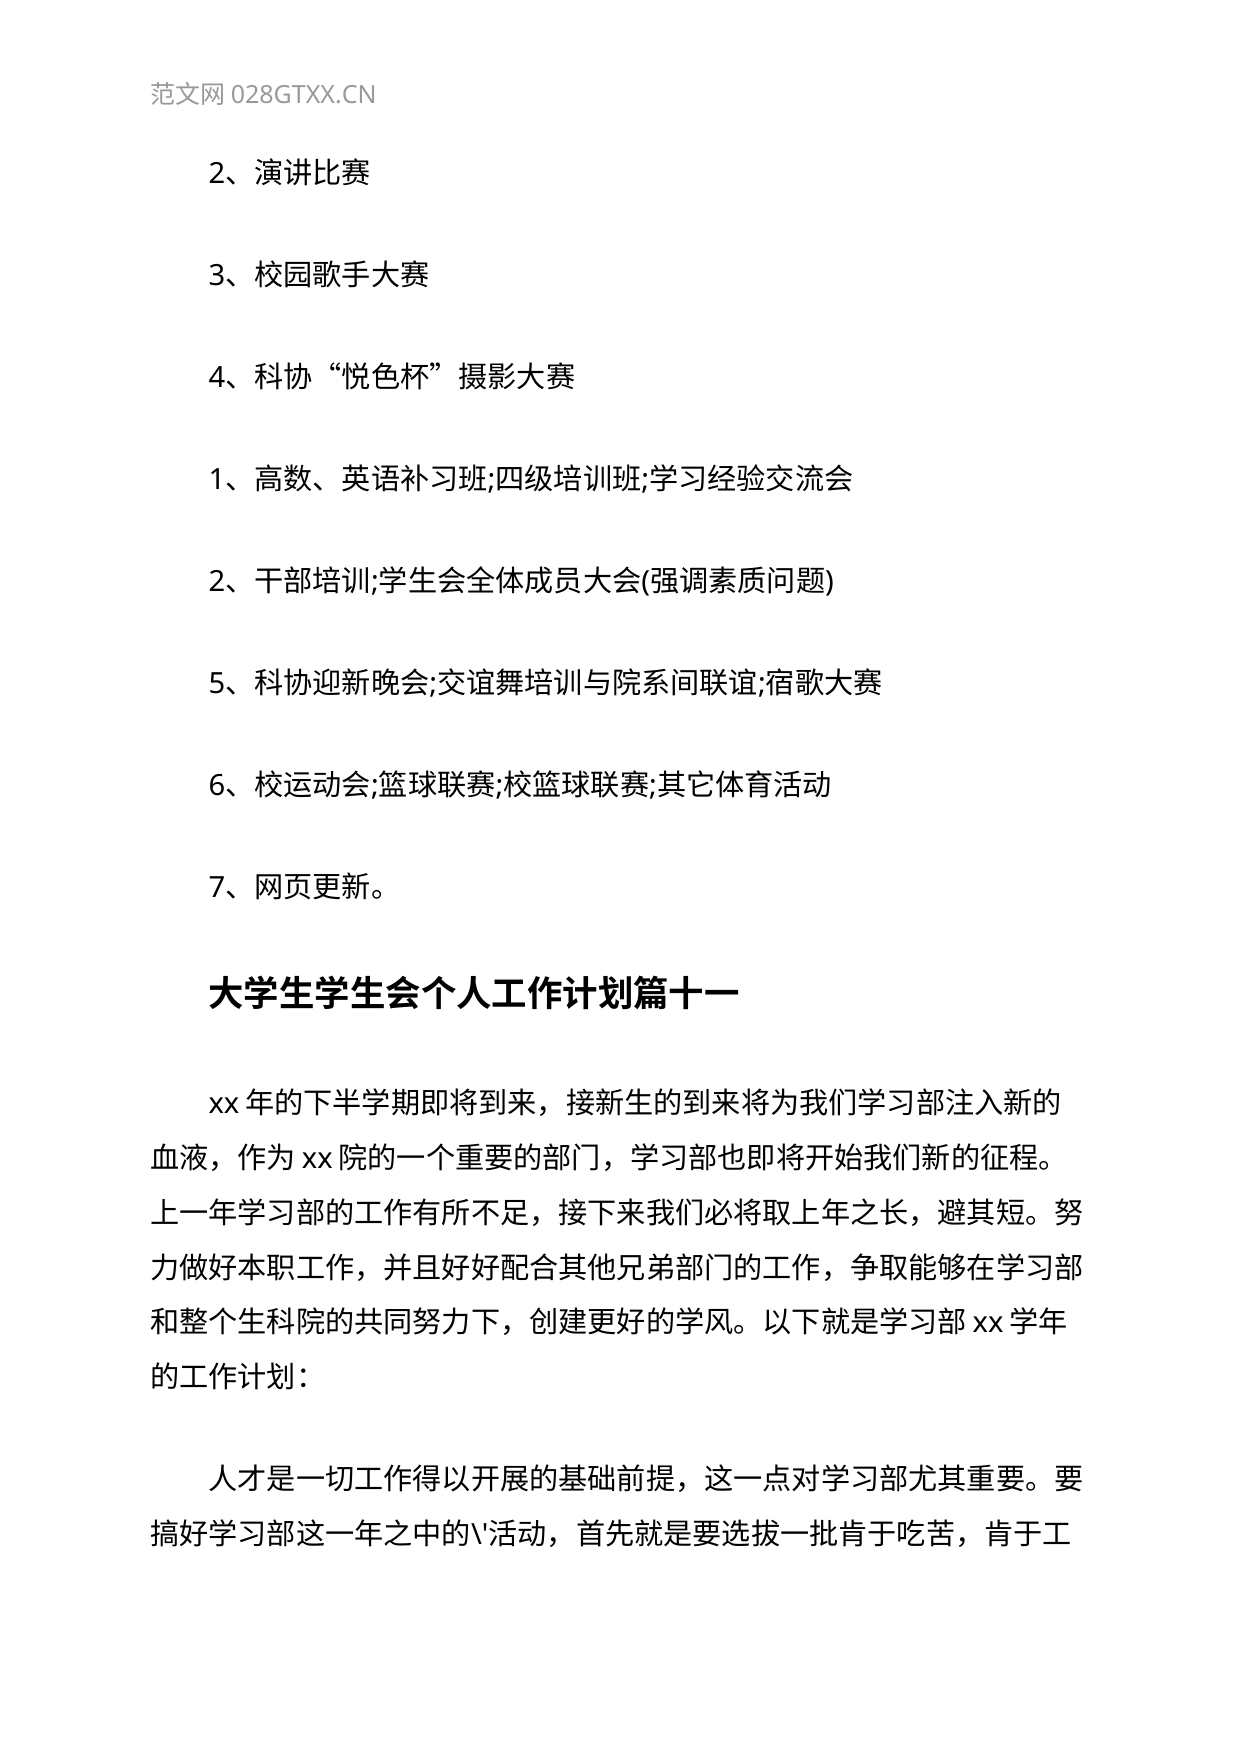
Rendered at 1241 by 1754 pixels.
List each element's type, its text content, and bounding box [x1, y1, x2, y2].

text 2、演讲比赛 [150, 150, 1090, 192]
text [150, 1456, 1090, 1553]
text 2、干部培训;学生会全体成员大会(强调素质问题) [150, 558, 1090, 600]
text 4、科协“悦色杯”摄影大赛 [150, 354, 1090, 396]
text 5、科协迎新晚会;交谊舞培训与院系间联谊;宿歌大赛 [150, 660, 1090, 702]
text 3、校园歌手大赛 [150, 252, 1090, 294]
text 1、高数、英语补习班;四级培训班;学习经验交流会 [150, 456, 1090, 498]
text 7、网页更新。 [150, 864, 1090, 906]
text 6、校运动会;篮球联赛;校篮球联赛;其它体育活动 [150, 762, 1090, 804]
text xx年的下半学期即将到来，接新生的到来将为我们学习部注入新的血液，作为xx院的一个重要的部门，学习部也即将开始我们新的征程。上一年学习部的工作有所不足，接下来我们必将取上年之长，避其短。努力做好本职工作，并且好好配合其他兄弟部门的工作，争取能够在学习部和整个生科院的共同努力下，创建更好的学风。以下就是学习部xx学年的工作计划： [150, 1079, 1090, 1396]
text 大学生学生会个人工作计划篇十一 [150, 966, 1090, 1017]
